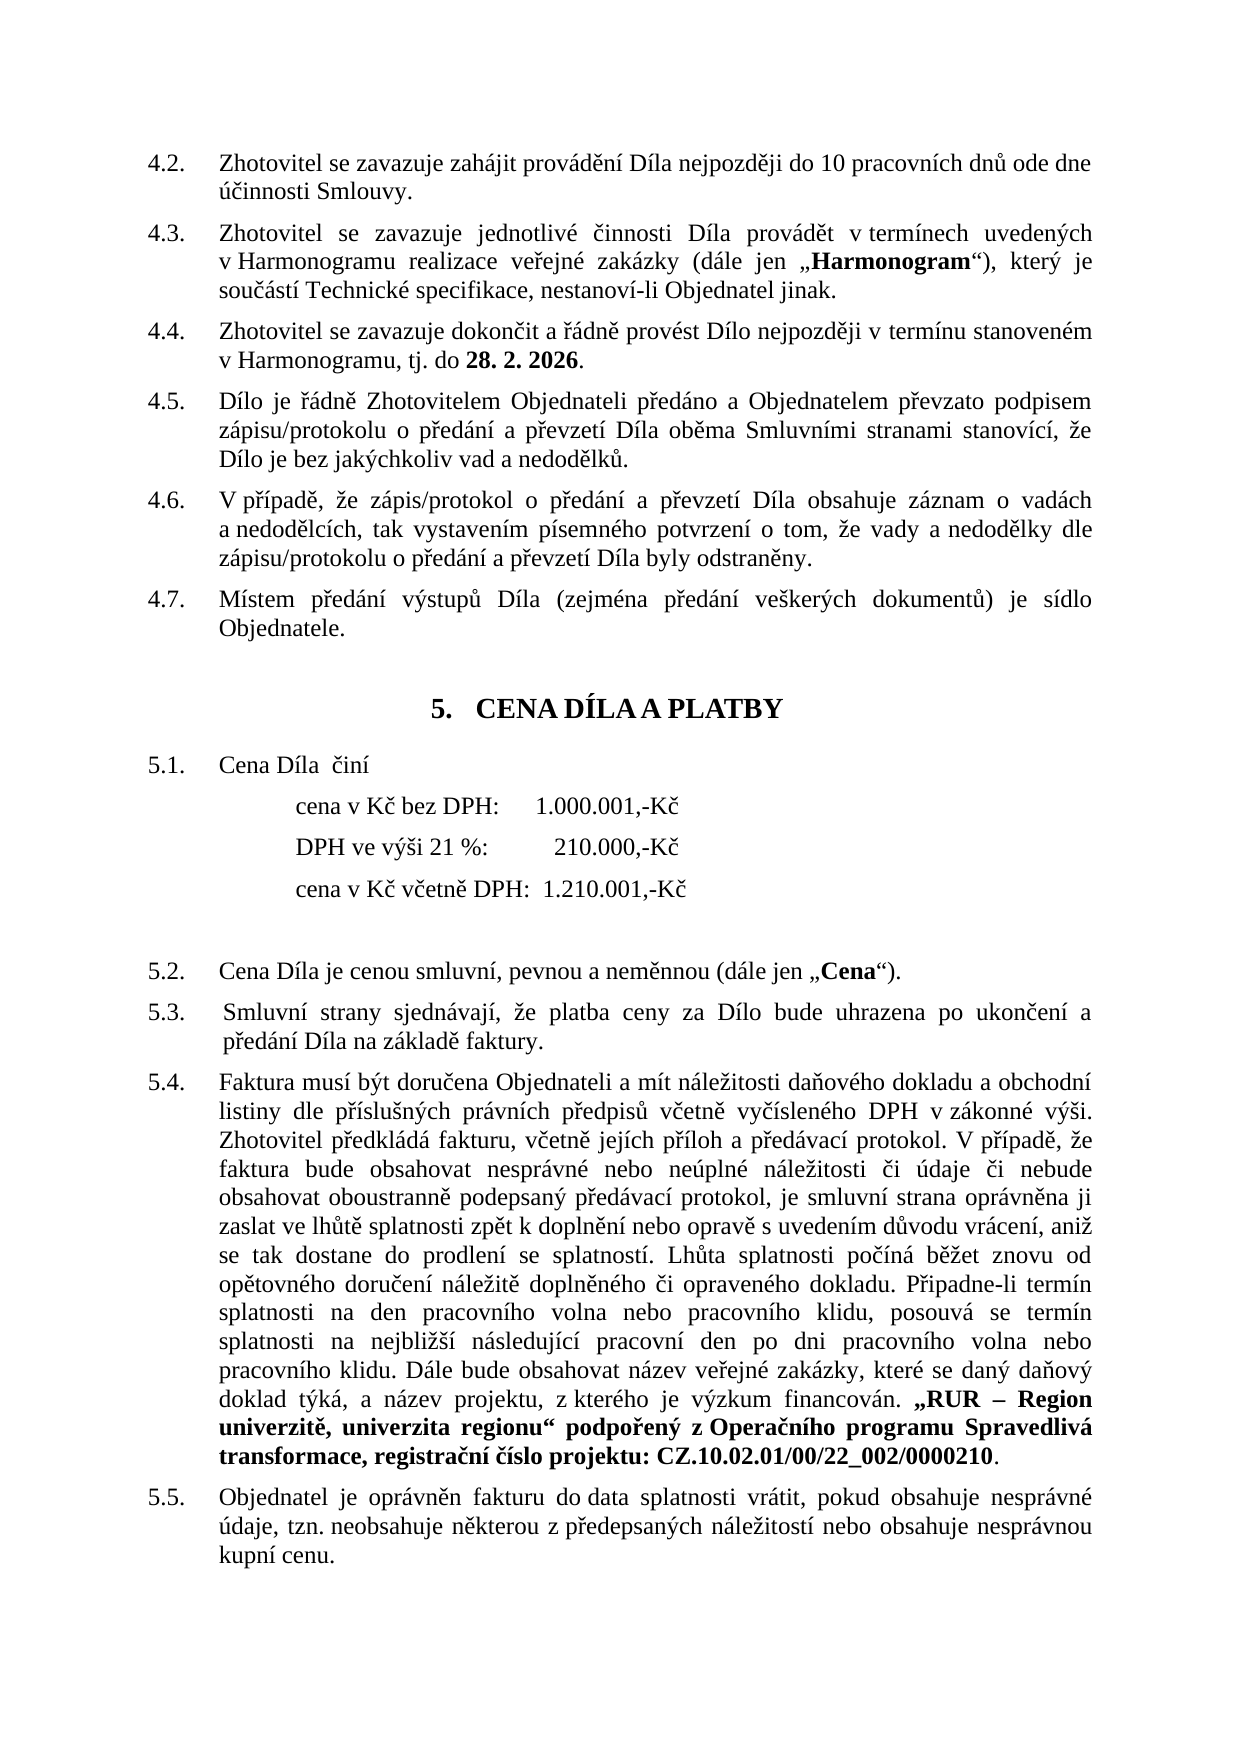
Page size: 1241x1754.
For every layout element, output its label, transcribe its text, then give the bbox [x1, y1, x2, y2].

subtitle Faktura musí být doručena Objednateli a mít náležitosti daňového dokladu a obchodní listiny dle příslušných právních předpisů včetně vyčísleného DPH v zákonné výši. Zhotovitel předkládá fakturu, včetně jejích příloh a předávací protokol. V případě, že faktura bude obsahovat nesprávné nebo neúplné náležitosti či údaje či nebude obsahovat oboustranně podepsaný předávací protokol, je smluvní strana oprávněna ji zaslat ve lhůtě splatnosti zpět k doplnění nebo opravě s uvedením důvodu vrácení, aniž se tak dostane do prodlení se splatností. Lhůta splatnosti počíná běžet znovu od opětovného doručení náležitě doplněného či opraveného dokladu. Připadne-li termín splatnosti na den pracovního volna nebo pracovního klidu, posouvá se termín splatnosti na nejbližší následující pracovní den po dni pracovního volna nebo pracovního klidu. Dále bude obsahovat název veřejné zakázky, které se daný daňový doklad týká, a název projektu, z kterého je výzkum financován. „RUR – Region univerzitě, univerzita regionu“ podpořený z Operačního programu Spravedlivá transformace, registrační číslo projektu: CZ.10.02.01/00/22_002/0000210. [148, 1067, 1093, 1470]
subtitle Cena Díla je cenou smluvní, pevnou a neměnnou (dále jen „Cena“). [148, 956, 1093, 985]
subtitle Místem předání výstupů Díla (zejména předání veškerých dokumentů) je sídlo Objednatele. [148, 584, 1093, 641]
subtitle cena v Kč včetně DPH: 1.210.001,-Kč [295, 874, 1093, 902]
subtitle Cena Díla činí [148, 750, 1093, 779]
subtitle DPH ve výši 21 %: 210.000,-Kč [295, 832, 1093, 861]
subtitle V případě, že zápis/protokol o předání a převzetí Díla obsahuje záznam o vadách a nedodělcích, tak vystavením písemného potvrzení o tom, že vady a nedodělky dle zápisu/protokolu o předání a převzetí Díla byly odstraněny. [148, 485, 1093, 571]
subtitle Zhotovitel se zavazuje dokončit a řádně provést Dílo nejpozději v termínu stanoveném v Harmonogramu, tj. do 28. 2. 2026. [148, 316, 1093, 374]
subtitle Zhotovitel se zavazuje zahájit provádění Díla nejpozději do 10 pracovních dnů ode dne účinnosti Smlouvy. [148, 148, 1093, 205]
subtitle cena v Kč bez DPH: 1.000.001,-Kč [295, 791, 1093, 820]
subtitle CENA DÍLA A PLATBY [143, 691, 1093, 725]
subtitle Smluvní strany sjednávají, že platba ceny za Dílo bude uhrazena po ukončení a předání Díla na základě faktury. [148, 997, 1093, 1055]
subtitle Objednatel je oprávněn fakturu do data splatnosti vrátit, pokud obsahuje nesprávné údaje, tzn. neobsahuje některou z předepsaných náležitostí nebo obsahuje nesprávnou kupní cenu. [148, 1482, 1093, 1569]
subtitle Zhotovitel se zavazuje jednotlivé činnosti Díla provádět v termínech uvedených v Harmonogramu realizace veřejné zakázky (dále jen „Harmonogram“), který je součástí Technické specifikace, nestanoví-li Objednatel jinak. [148, 218, 1093, 304]
subtitle Dílo je řádně Zhotovitelem Objednateli předáno a Objednatelem převzato podpisem zápisu/protokolu o předání a převzetí Díla oběma Smluvními stranami stanovící, že Dílo je bez jakýchkoliv vad a nedodělků. [148, 386, 1093, 473]
